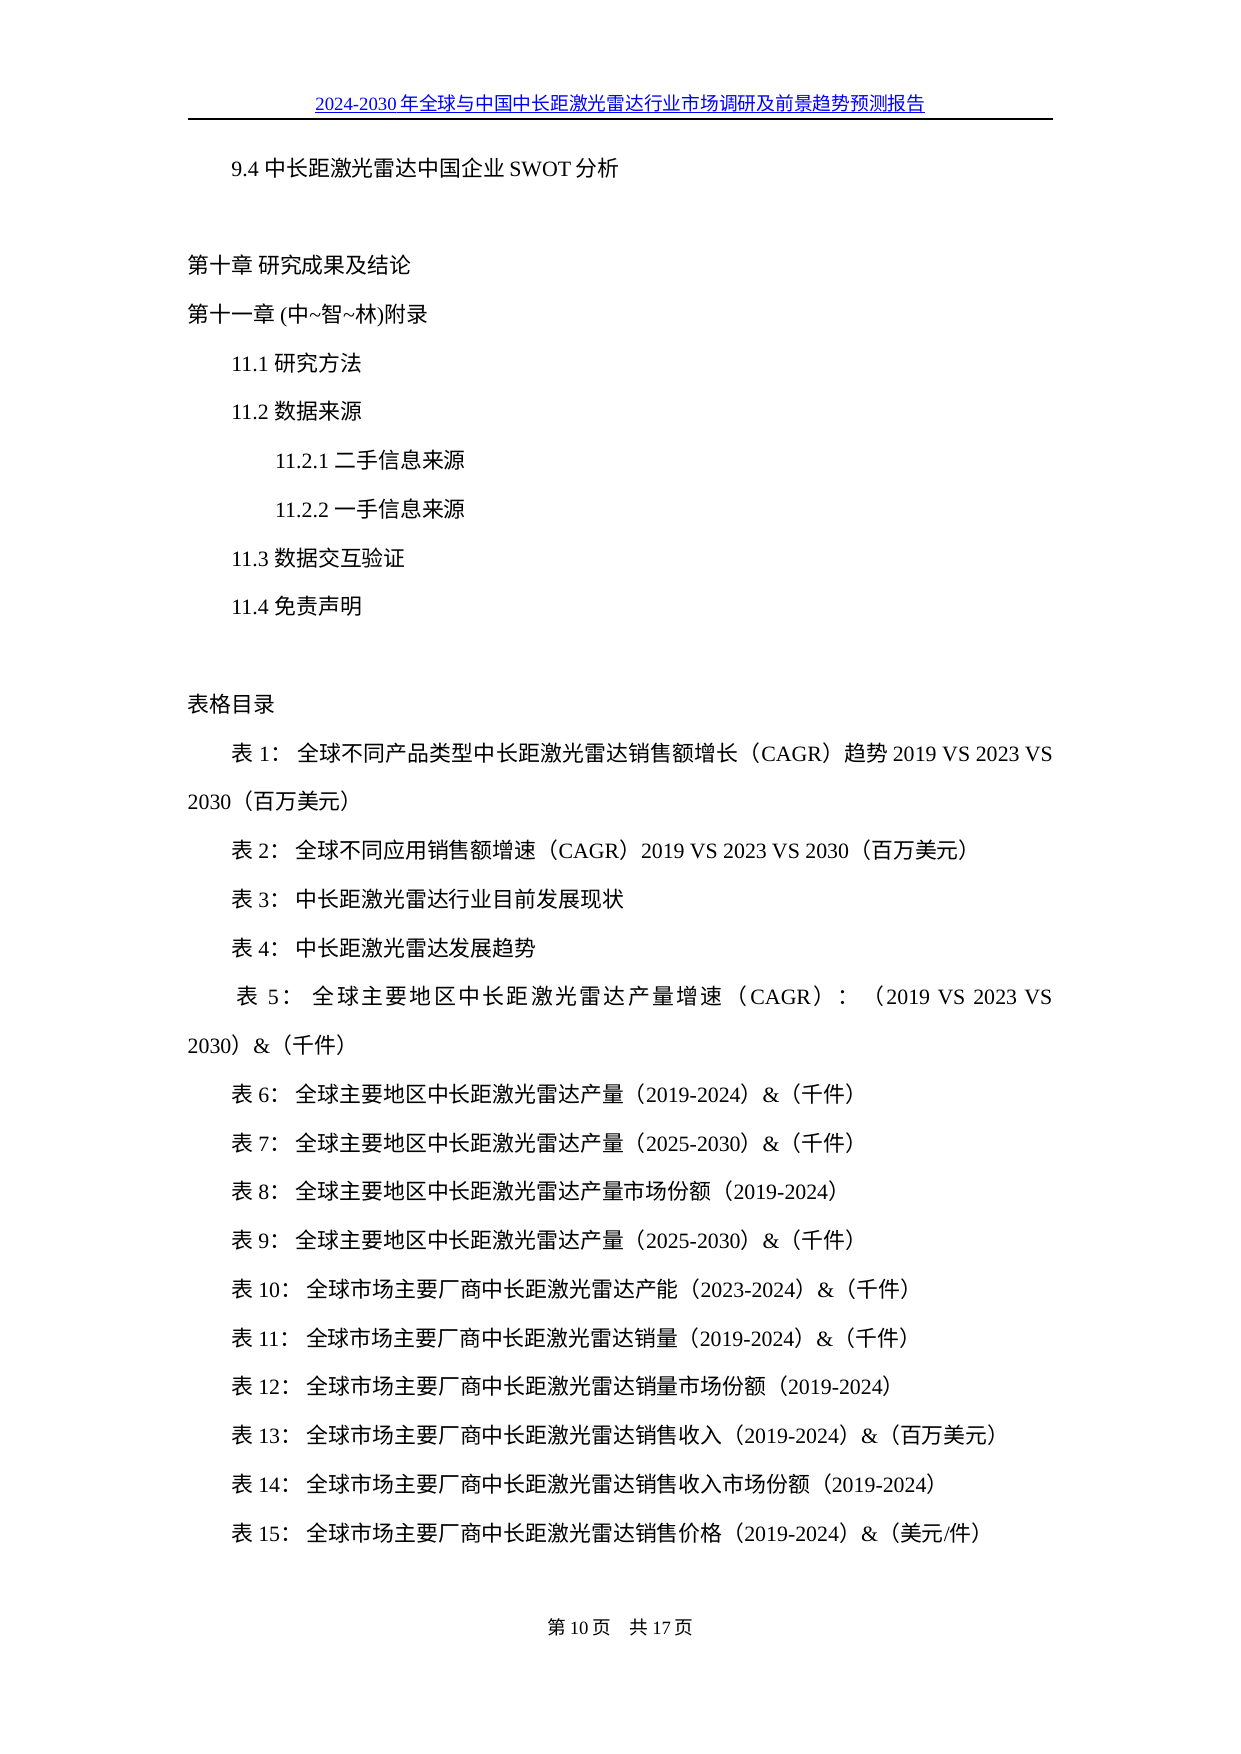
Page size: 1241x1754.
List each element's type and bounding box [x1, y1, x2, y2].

text [187, 150, 1053, 1548]
